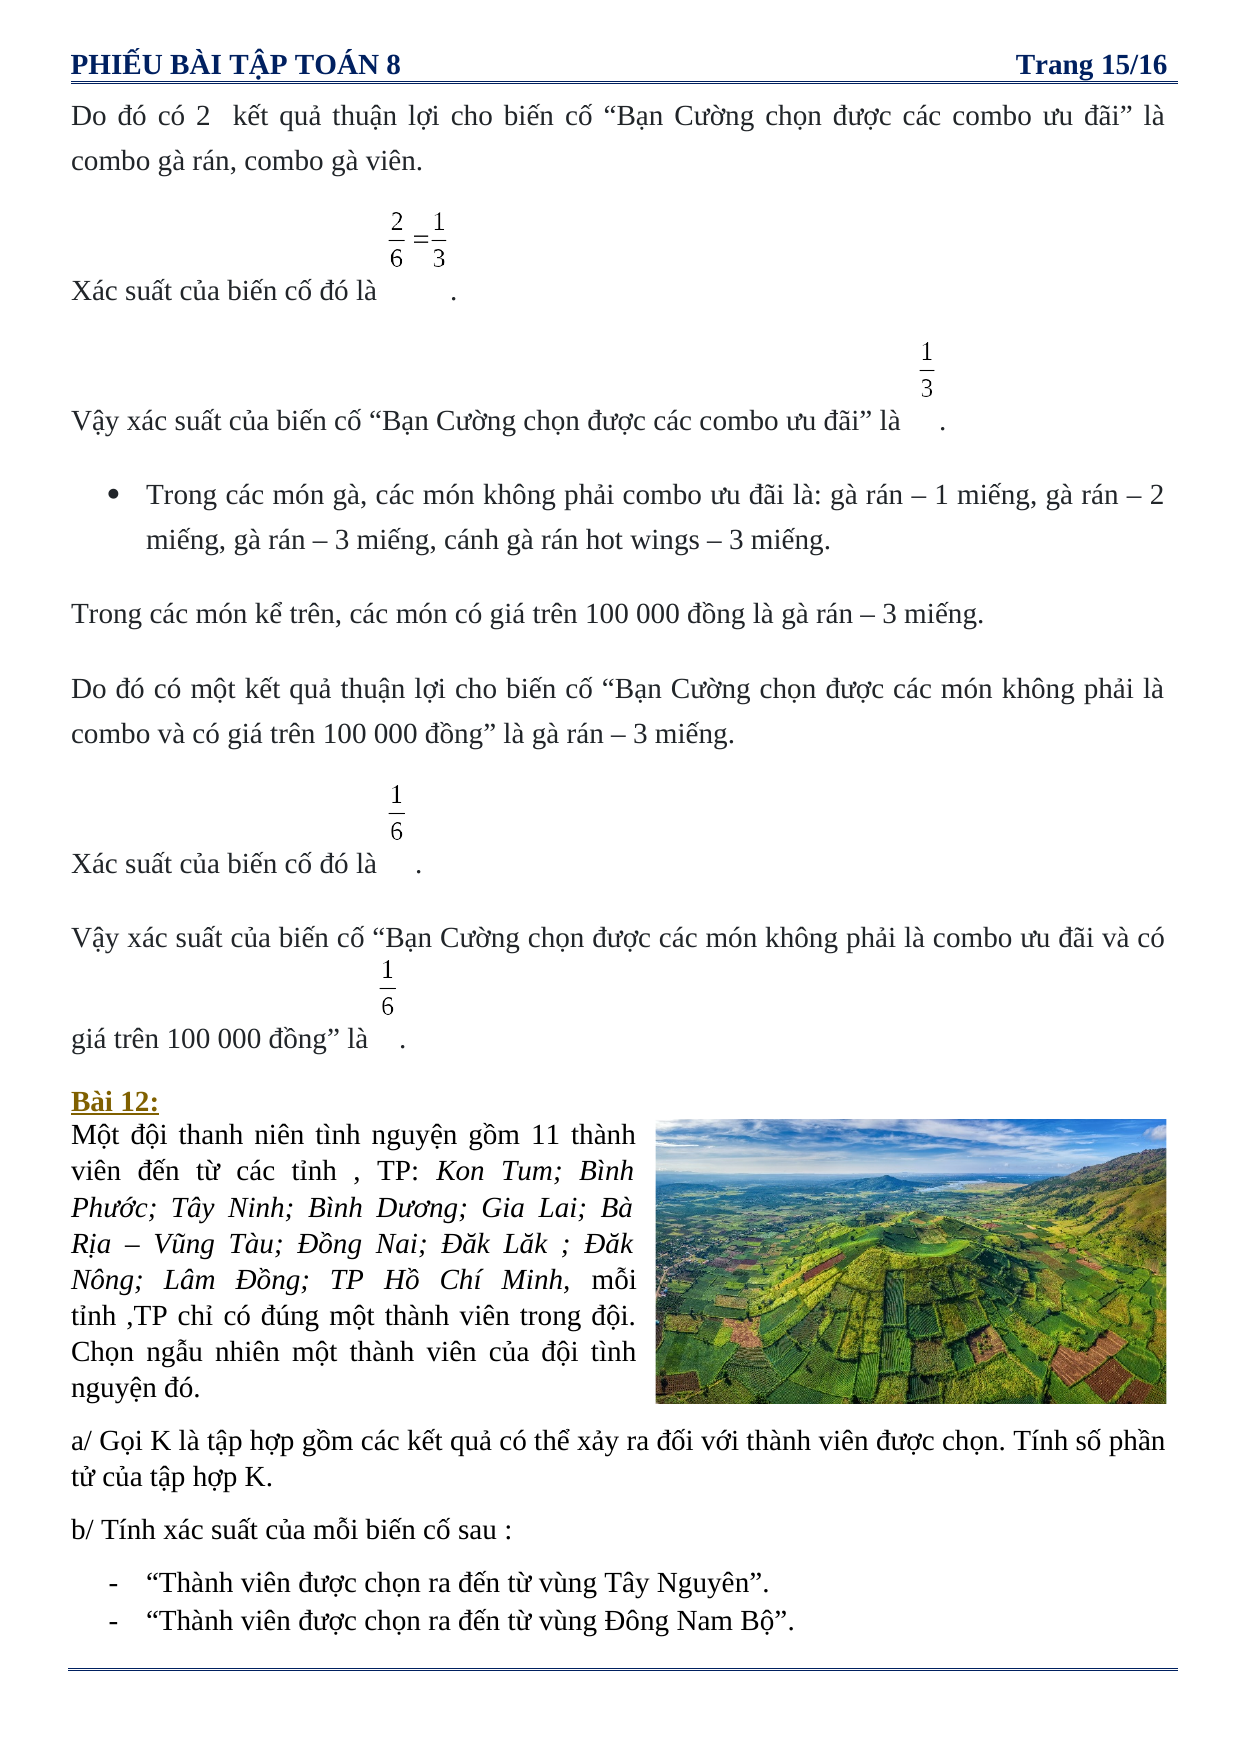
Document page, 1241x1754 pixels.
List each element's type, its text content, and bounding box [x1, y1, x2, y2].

text Xác suất của biến cố đó là . [71, 778, 1167, 879]
text Trong các món kể trên, các món có giá trên 100 000 đồng là gà rán – 3 miếng. [71, 585, 1167, 630]
text Vậy xác suất của biến cố “Bạn Cường chọn được các combo ưu đãi” là . [71, 336, 1167, 437]
text Bài 12: [71, 1084, 1167, 1117]
text a/ Gọi K là tập hợp gồm các kết quả có thể xảy ra đối với thành viên được chọn. Tính số phần tử của tập hợp K. [71, 1423, 1167, 1493]
text Xác suất của biến cố đó là . [71, 206, 1167, 307]
text Do đó có một kết quả thuận lợi cho biến cố “Bạn Cường chọn được các món không phải là combo và có giá trên 100 000 đồng” là gà rán – 3 miếng. [71, 659, 1167, 749]
text Vậy xác suất của biến cố “Bạn Cường chọn được các món không phải là combo ưu đãi và có giá trên 100 000 đồng” là . [71, 909, 1167, 1055]
list Trong các món gà, các món không phải combo ưu đãi là: gà rán – 1 miếng, gà rán – 2 miếng, gà rán – 3 miếng, cánh gà rán hot wings – 3 miếng. [108, 466, 1167, 556]
list “Thành viên được chọn ra đến từ vùng Tây Nguyên”. [108, 1565, 1167, 1598]
text Do đó có 2 kết quả thuận lợi cho biến cố “Bạn Cường chọn được các combo ưu đãi” là combo gà rán, combo gà viên. [71, 86, 1167, 176]
text b/ Tính xác suất của mỗi biến cố sau : [71, 1512, 1167, 1546]
list “Thành viên được chọn ra đến từ vùng Đông Nam Bộ”. [108, 1603, 1167, 1637]
picture [655, 1119, 1167, 1404]
